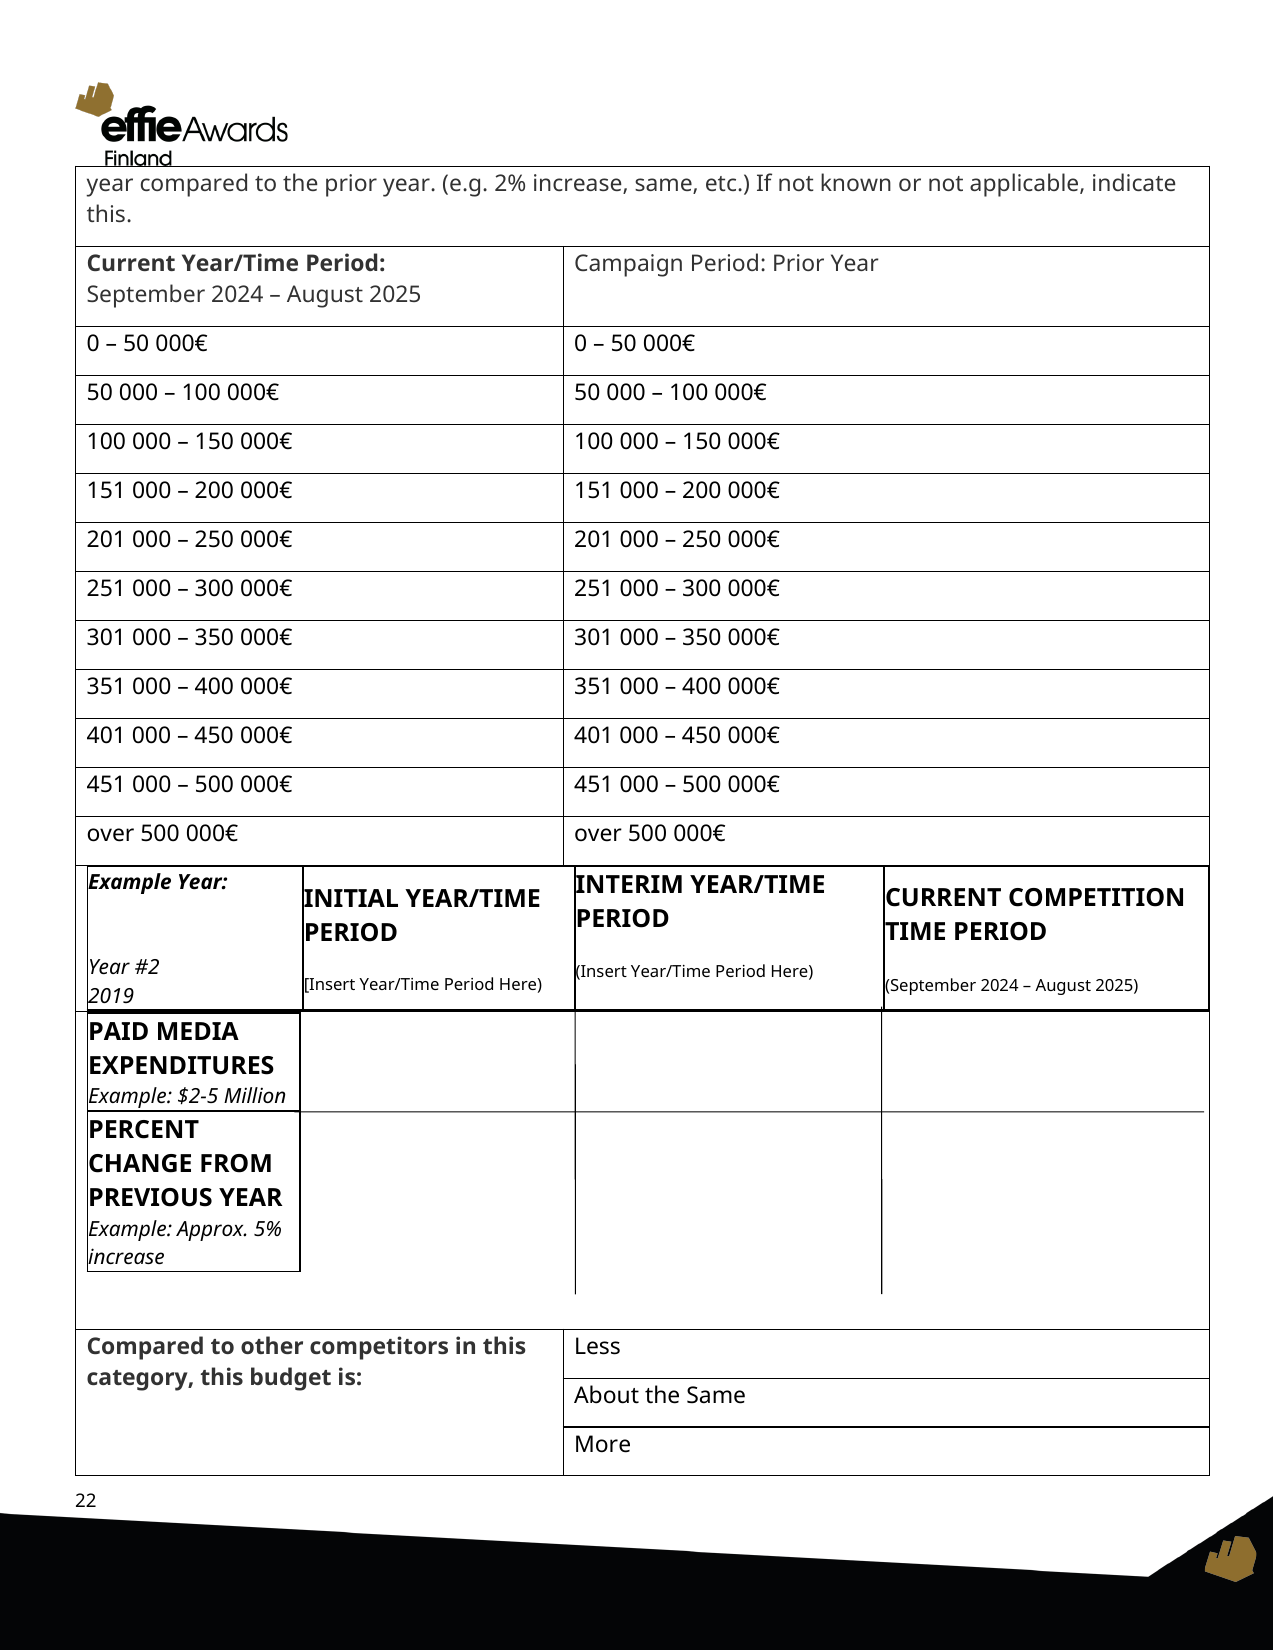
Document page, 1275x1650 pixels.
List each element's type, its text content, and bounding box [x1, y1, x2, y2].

table_cell Compared to other competitors in this category, this budget is: [76, 1330, 563, 1475]
table_cell [576, 867, 883, 1009]
table_cell over 500 000€ [76, 817, 563, 864]
table_cell [304, 867, 574, 1009]
table_cell 0 – 50 000€ [564, 327, 1209, 375]
table_cell 401 000 – 450 000€ [76, 719, 563, 767]
table_cell 301 000 – 350 000€ [76, 621, 563, 669]
table_cell 50 000 – 100 000€ [76, 376, 563, 424]
table_cell More [564, 1428, 1209, 1475]
table_cell 351 000 – 400 000€ [564, 670, 1209, 718]
table_cell Campaign Period: Prior Year [564, 247, 1209, 326]
table_cell 201 000 – 250 000€ [564, 523, 1209, 571]
table_cell Current Year/Time Period: September 2024 – August 2025 [76, 247, 563, 326]
table_cell Less [564, 1330, 1209, 1377]
table_cell [76, 1012, 1209, 1328]
table_cell 50 000 – 100 000€ [564, 376, 1209, 424]
table_cell 151 000 – 200 000€ [564, 474, 1209, 522]
table_cell 451 000 – 500 000€ [564, 768, 1209, 816]
table_cell 0 – 50 000€ [76, 327, 563, 375]
table_cell 100 000 – 150 000€ [76, 425, 563, 473]
table_cell [76, 866, 87, 1011]
table_cell 451 000 – 500 000€ [76, 768, 563, 816]
table_cell About the Same [564, 1379, 1209, 1426]
table_cell over 500 000€ [564, 817, 1209, 864]
table_cell [88, 867, 302, 1009]
table_cell [885, 867, 1208, 1009]
table_cell 151 000 – 200 000€ [76, 474, 563, 522]
table_cell 201 000 – 250 000€ [76, 523, 563, 571]
table_cell 301 000 – 350 000€ [564, 621, 1209, 669]
table_cell 100 000 – 150 000€ [564, 425, 1209, 473]
table_cell 401 000 – 450 000€ [564, 719, 1209, 767]
table_cell 251 000 – 300 000€ [76, 572, 563, 620]
table_cell 251 000 – 300 000€ [564, 572, 1209, 620]
picture [0, 1495, 1273, 1650]
table_cell 351 000 – 400 000€ [76, 670, 563, 718]
picture [75, 82, 288, 166]
